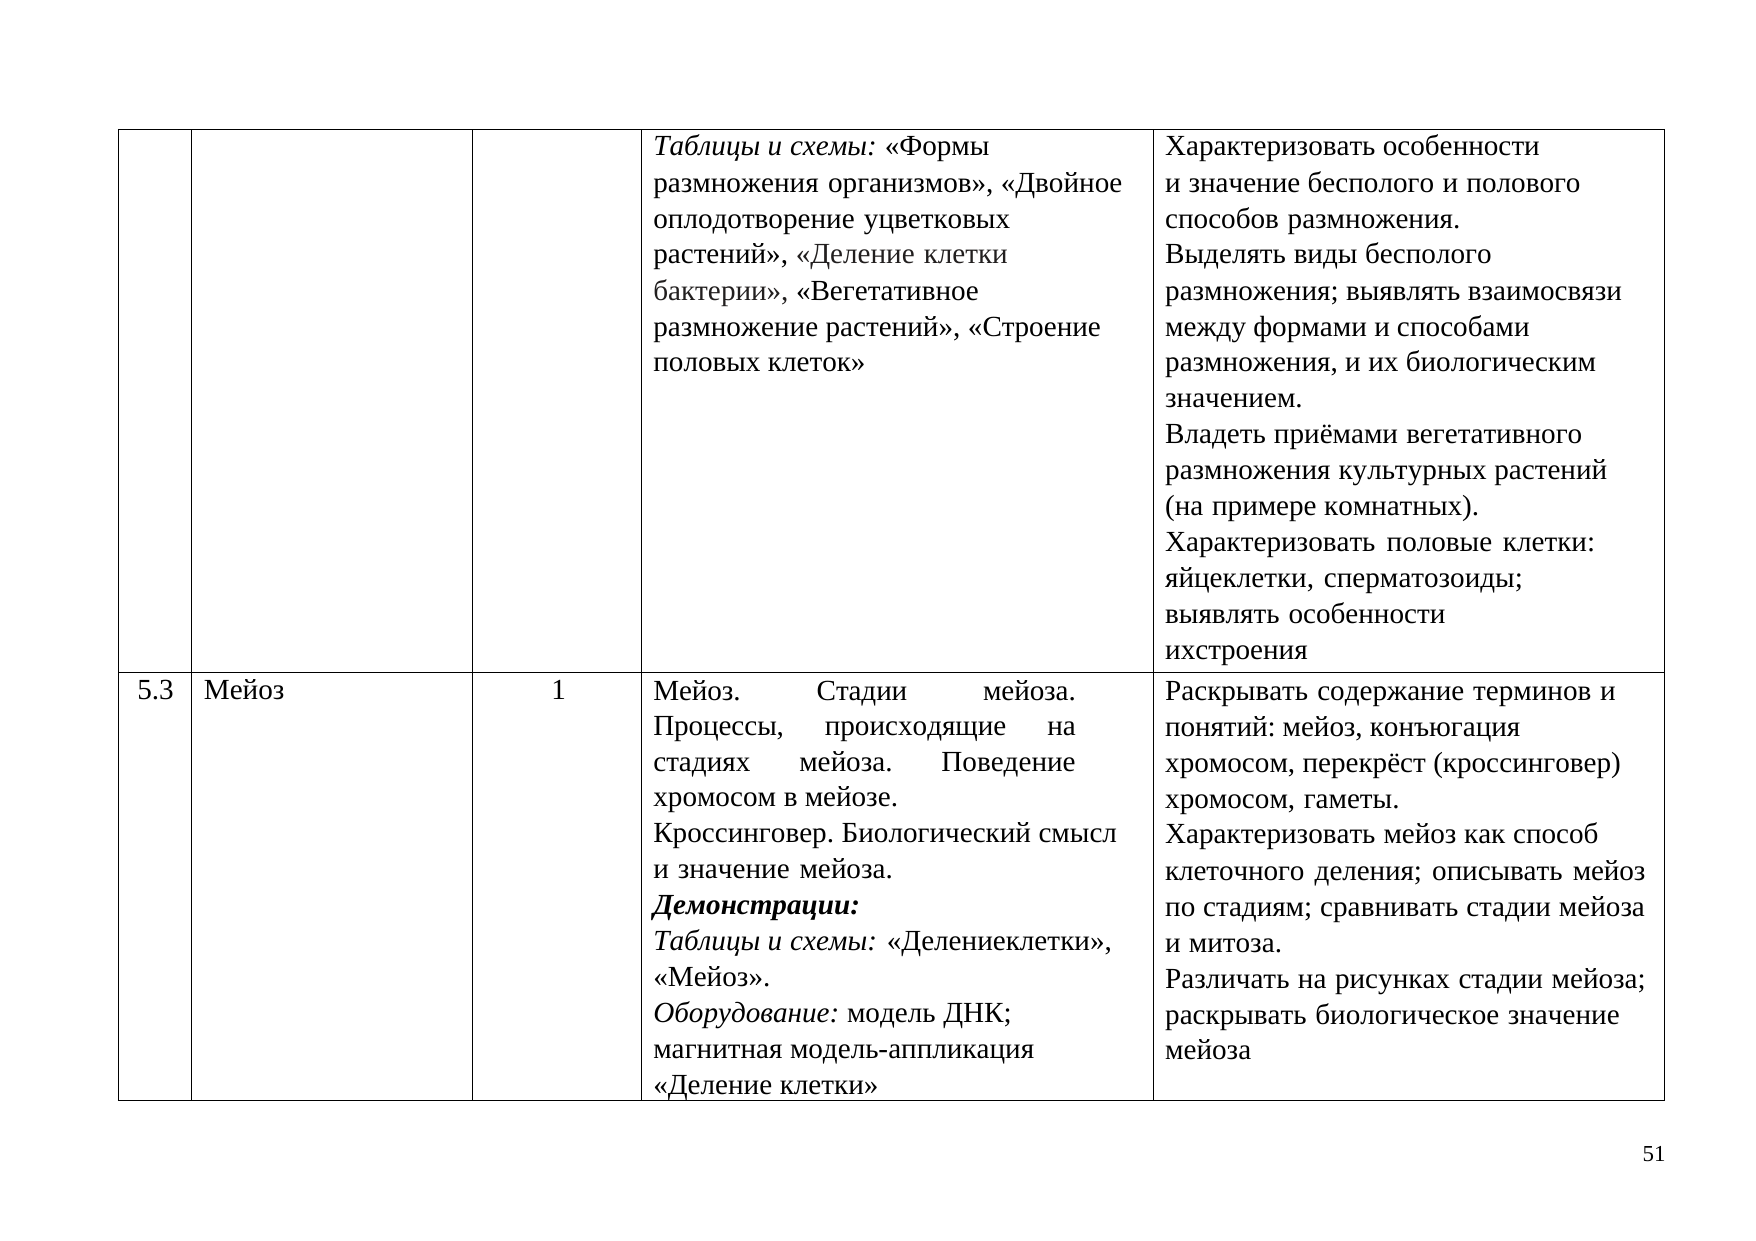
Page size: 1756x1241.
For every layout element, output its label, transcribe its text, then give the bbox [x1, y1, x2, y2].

table_header [473, 130, 641, 672]
table_cell Мейоз. Стадии мейоза. Процессы, происходящие на стадиях мейоза. Поведение хромосом в мейозе. Кроссинговер. Биологический смысл и значение мейоза. Демонстрации: Таблицы и схемы: «Делениеклетки», «Мейоз». Оборудование: модель ДНК; магнитная модель-аппликация «Деление клетки» [642, 673, 1153, 1100]
table_header [119, 130, 191, 672]
table_cell Раскрывать содержание терминов и понятий: мейоз, конъюгация хромосом, перекрёст (кроссинговер) хромосом, гаметы. Характеризовать мейоз как способ клеточного деления; описывать мейоз по стадиям; сравнивать стадии мейоза и митоза. Различать на рисунках стадии мейоза; раскрывать биологическое значение мейоза [1154, 673, 1664, 1100]
table_header [192, 130, 472, 672]
table_header Таблицы и схемы: «Формы размножения организмов», «Двойное оплодотворение уцветковых растений», «Деление клетки бактерии», «Вегетативное размножение растений», «Строение половых клеток» [642, 130, 1153, 672]
table_cell 1 [473, 673, 641, 1100]
table_cell 5.3 [119, 673, 191, 1100]
table_header Характеризовать особенности и значение бесполого и полового способов размножения. Выделять виды бесполого размножения; выявлять взаимосвязи между формами и способами размножения, и их биологическим значением. Владеть приёмами вегетативного размножения культурных растений (на примере комнатных). Характеризовать половые клетки: яйцеклетки, сперматозоиды; выявлять особенности ихстроения [1154, 130, 1664, 672]
table_cell Мейоз [192, 673, 472, 1100]
